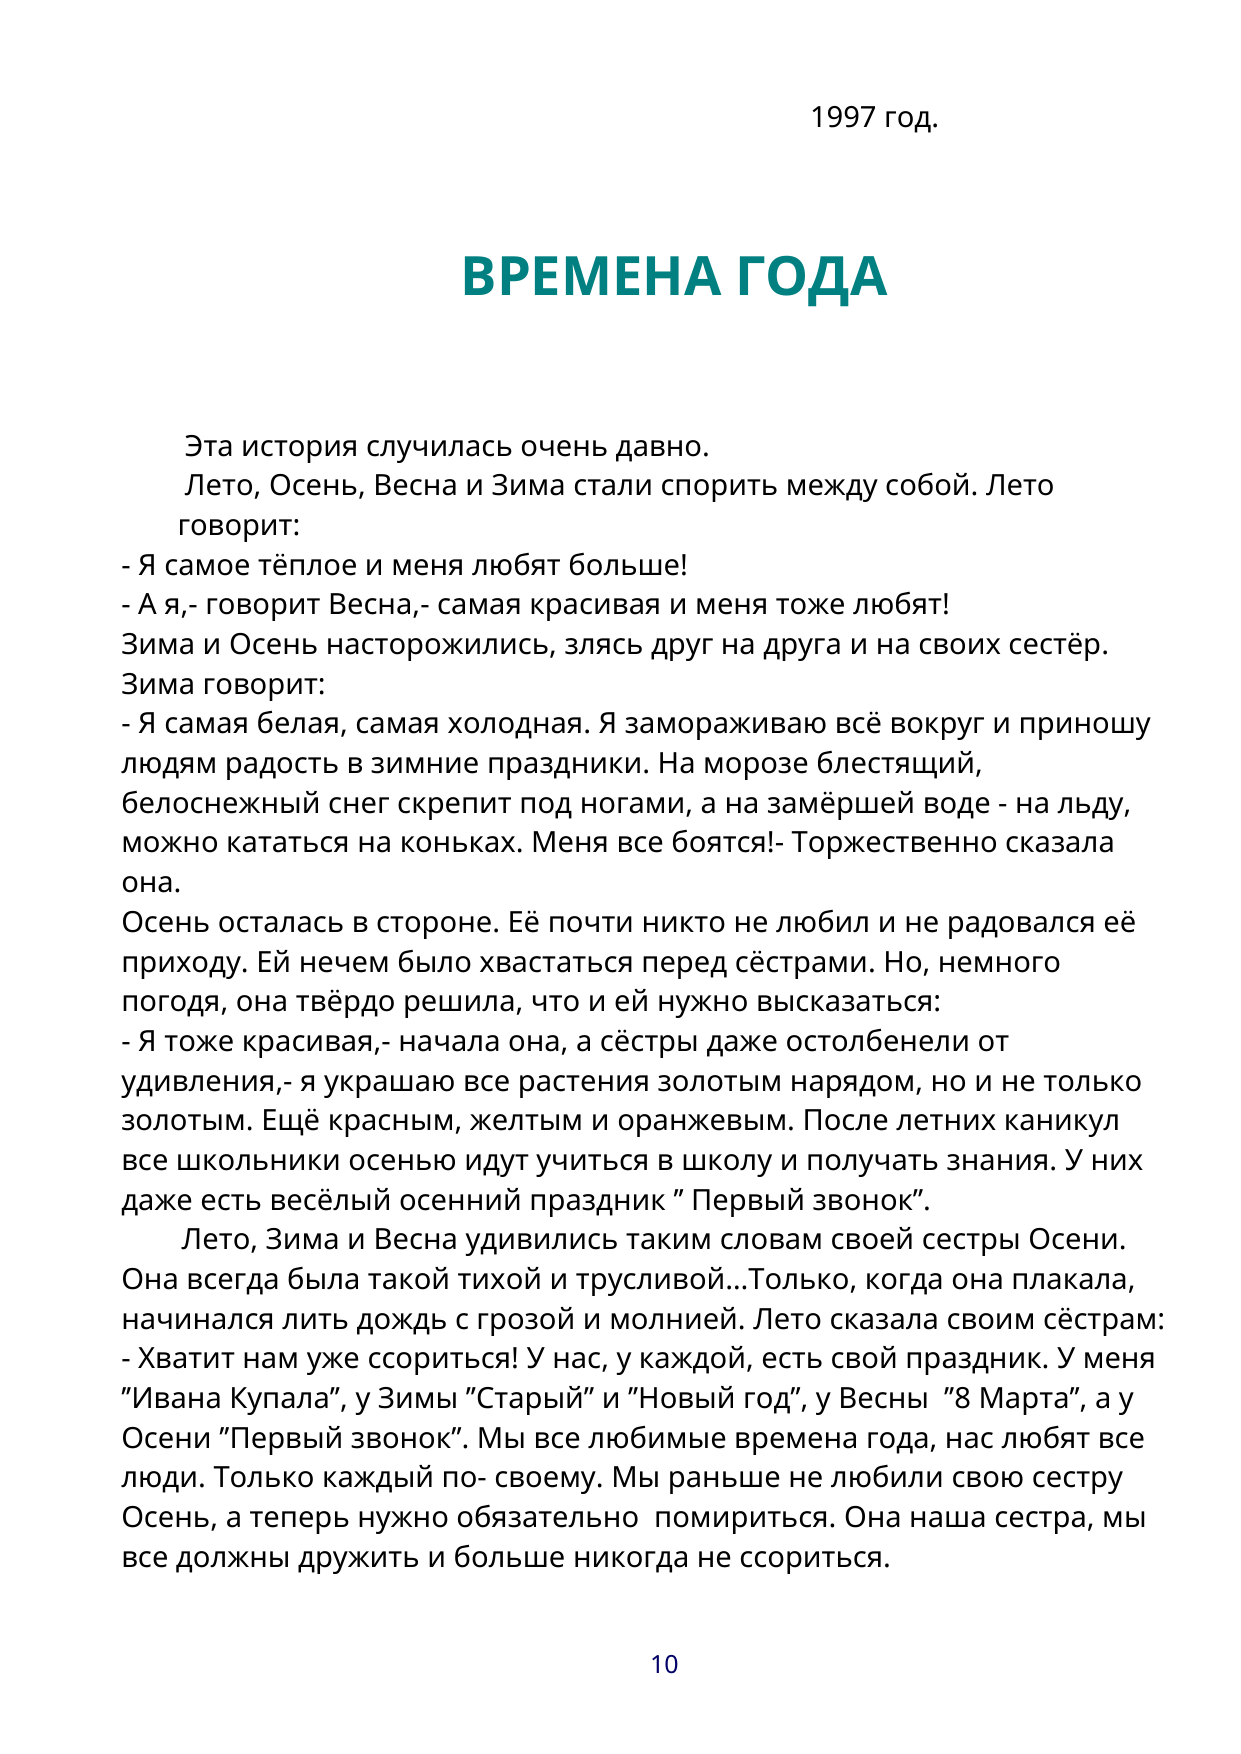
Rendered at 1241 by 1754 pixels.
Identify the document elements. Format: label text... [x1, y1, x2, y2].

text - Я тоже красивая,- начала она, а сёстры даже остолбенели от удивления,- я украшаю все растения золотым нарядом, но и не только золотым. Ещё красным, желтым и оранжевым. После летних каникул все школьники осенью идут учиться в школу и получать знания. У них даже есть весёлый осенний праздник ’’ Первый звонок’’. [121, 1020, 1171, 1219]
text Осень осталась в стороне. Её почти никто не любил и не радовался её приходу. Ей нечем было хвастаться перед сёстрами. Но, немного погодя, она твёрдо решила, что и ей нужно высказаться: [121, 901, 1171, 1020]
text Эта история случилась очень давно. [177, 425, 1171, 464]
text - А я,- говорит Весна,- самая красивая и меня тоже любят! [121, 584, 1171, 623]
text Лето, Зима и Весна удивились таким словам своей сестры Осени. Она всегда была такой тихой и трусливой…Только, когда она плакала, начинался лить дождь с грозой и молнией. Лето сказала своим сёстрам: [121, 1219, 1171, 1338]
text ВРЕМЕНА ГОДА [177, 238, 1171, 311]
text - Я самая белая, самая холодная. Я замораживаю всё вокруг и приношу людям радость в зимние праздники. На морозе блестящий, белоснежный снег скрепит под ногами, а на замёршей воде - на льду, можно кататься на коньках. Меня все боятся!- Торжественно сказала она. [121, 703, 1171, 901]
text 1997 год. [121, 96, 1171, 136]
text - Хватит нам уже ссориться! У нас, у каждой, есть свой праздник. У меня ’’Ивана Купала’’, у Зимы ’’Старый’’ и ’’Новый год’’, у Весны ’’8 Марта’’, а у Осени ’’Первый звонок’’. Мы все любимые времена года, нас любят все люди. Только каждый по- своему. Мы раньше не любили свою сестру Осень, а теперь нужно обязательно помириться. Она наша сестра, мы все должны дружить и больше никогда не ссориться. [121, 1338, 1171, 1576]
text Зима и Осень насторожились, злясь друг на друга и на своих сестёр. Зима говорит: [121, 623, 1171, 703]
text - Я самое тёплое и меня любят больше! [121, 544, 1171, 584]
text Лето, Осень, Весна и Зима стали спорить между собой. Лето говорит: [177, 464, 1171, 544]
